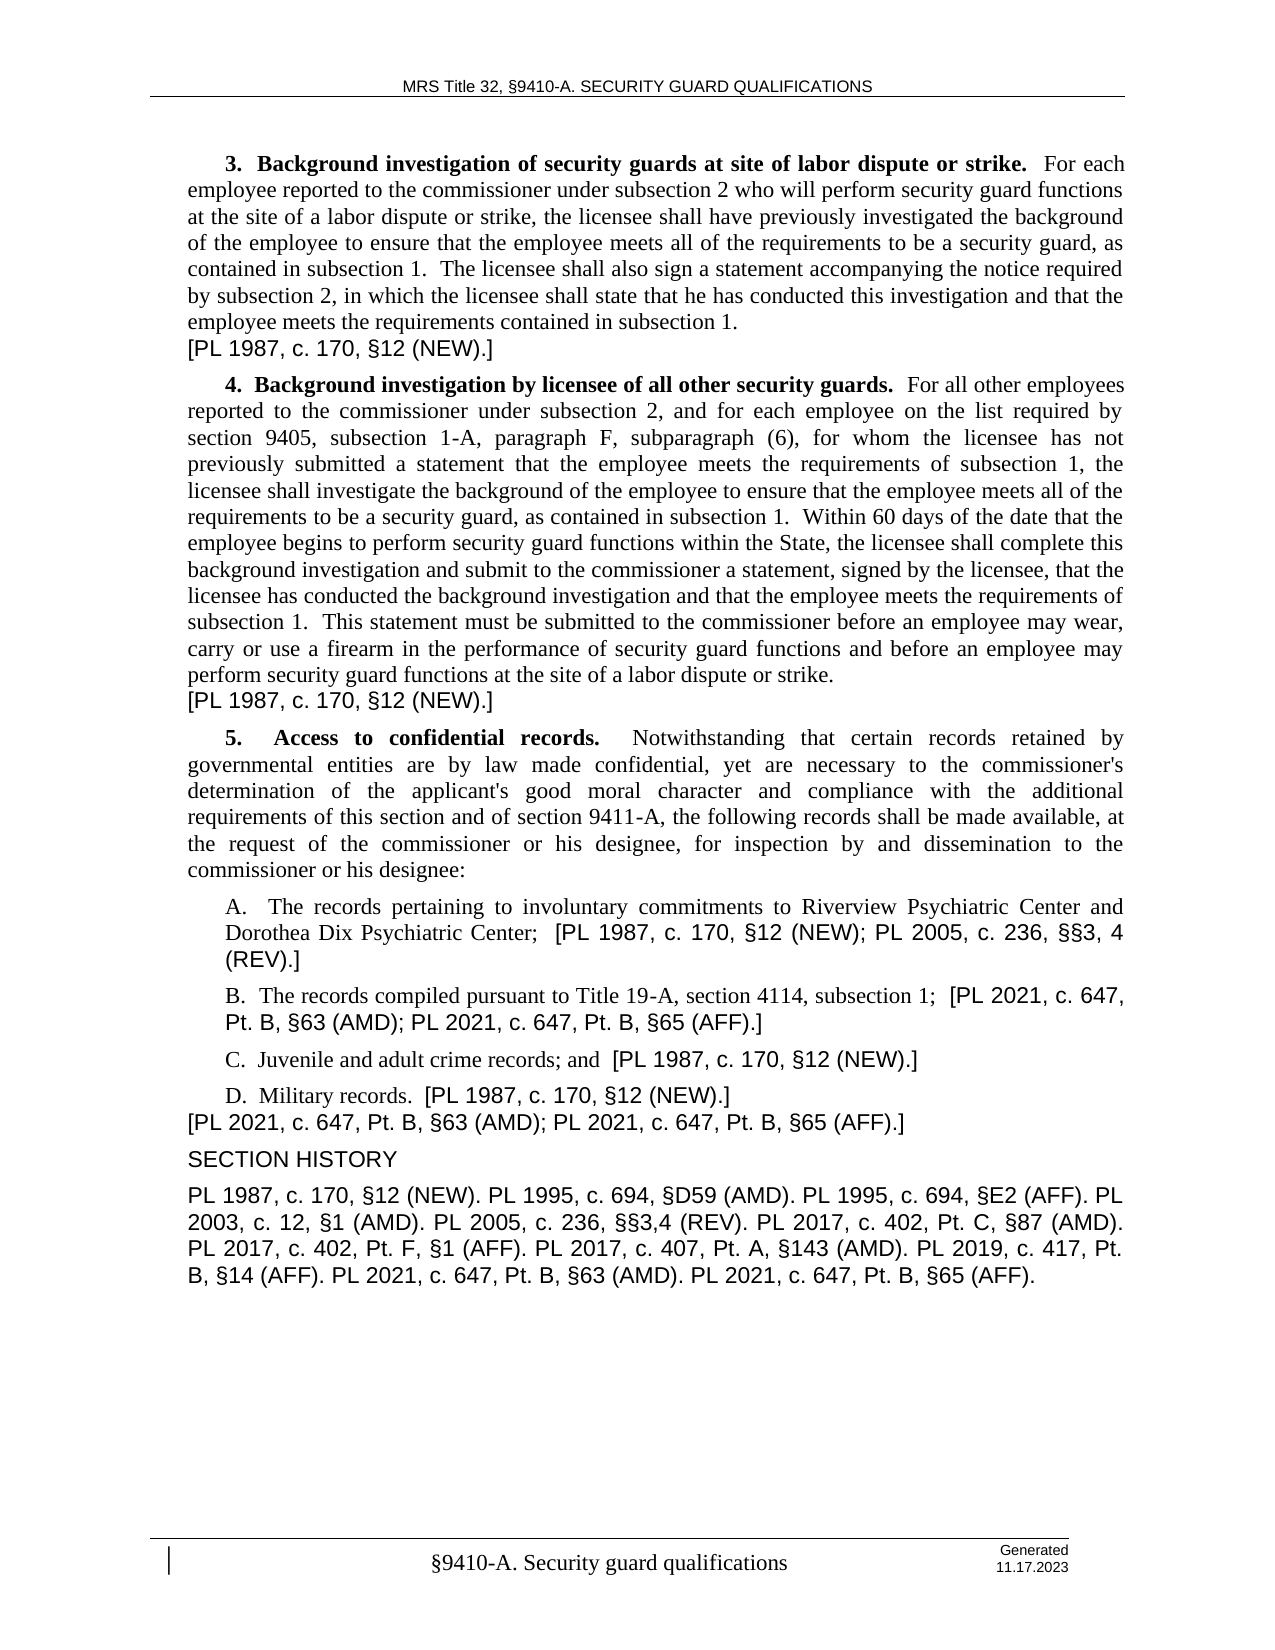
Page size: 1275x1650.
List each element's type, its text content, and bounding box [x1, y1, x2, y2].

text SECTION HISTORY [187, 1146, 1125, 1172]
text D. Military records. [PL 1987, c. 170, §12 (NEW).] [225, 1082, 1125, 1109]
text 3. Background investigation of security guards at site of labor dispute or strike. For each employee reported to the commissioner under subsection 2 who will perform security guard functions at the site of a labor dispute or strike, the licensee shall have previously investigated the background of the employee to ensure that the employee meets all of the requirements to be a security guard, as contained in subsection 1. The licensee shall also sign a statement accompanying the notice required by subsection 2, in which the licensee shall state that he has conducted this investigation and that the employee meets the requirements contained in subsection 1. [187, 150, 1125, 334]
text B. The records compiled pursuant to Title 19‑A, section 4114, subsection 1; [PL 2021, c. 647, Pt. B, §63 (AMD); PL 2021, c. 647, Pt. B, §65 (AFF).] [225, 982, 1125, 1035]
text [PL 2021, c. 647, Pt. B, §63 (AMD); PL 2021, c. 647, Pt. B, §65 (AFF).] [187, 1109, 1125, 1135]
text [PL 1987, c. 170, §12 (NEW).] [187, 687, 1125, 714]
text 4. Background investigation by licensee of all other security guards. For all other employees reported to the commissioner under subsection 2, and for each employee on the list required by section 9405, subsection 1‑A, paragraph F, subparagraph (6), for whom the licensee has not previously submitted a statement that the employee meets the requirements of subsection 1, the licensee shall investigate the background of the employee to ensure that the employee meets all of the requirements to be a security guard, as contained in subsection 1. Within 60 days of the date that the employee begins to perform security guard functions within the State, the licensee shall complete this background investigation and submit to the commissioner a statement, signed by the licensee, that the licensee has conducted the background investigation and that the employee meets the requirements of subsection 1. This statement must be submitted to the commissioner before an employee may wear, carry or use a firearm in the performance of security guard functions and before an employee may perform security guard functions at the site of a labor dispute or strike. [187, 371, 1125, 687]
text 5. Access to confidential records. Notwithstanding that certain records retained by governmental entities are by law made confidential, yet are necessary to the commissioner's determination of the applicant's good moral character and compliance with the additional requirements of this section and of section 9411‑A, the following records shall be made available, at the request of the commissioner or his designee, for inspection by and dissemination to the commissioner or his designee: [187, 724, 1125, 882]
text [PL 1987, c. 170, §12 (NEW).] [187, 334, 1125, 361]
text PL 1987, c. 170, §12 (NEW). PL 1995, c. 694, §D59 (AMD). PL 1995, c. 694, §E2 (AFF). PL 2003, c. 12, §1 (AMD). PL 2005, c. 236, §§3,4 (REV). PL 2017, c. 402, Pt. C, §87 (AMD). PL 2017, c. 402, Pt. F, §1 (AFF). PL 2017, c. 407, Pt. A, §143 (AMD). PL 2019, c. 417, Pt. B, §14 (AFF). PL 2021, c. 647, Pt. B, §63 (AMD). PL 2021, c. 647, Pt. B, §65 (AFF). [187, 1182, 1125, 1288]
text C. Juvenile and adult crime records; and [PL 1987, c. 170, §12 (NEW).] [225, 1046, 1125, 1072]
text A. The records pertaining to involuntary commitments to Riverview Psychiatric Center and Dorothea Dix Psychiatric Center; [PL 1987, c. 170, §12 (NEW); PL 2005, c. 236, §§3, 4 (REV).] [225, 893, 1125, 972]
